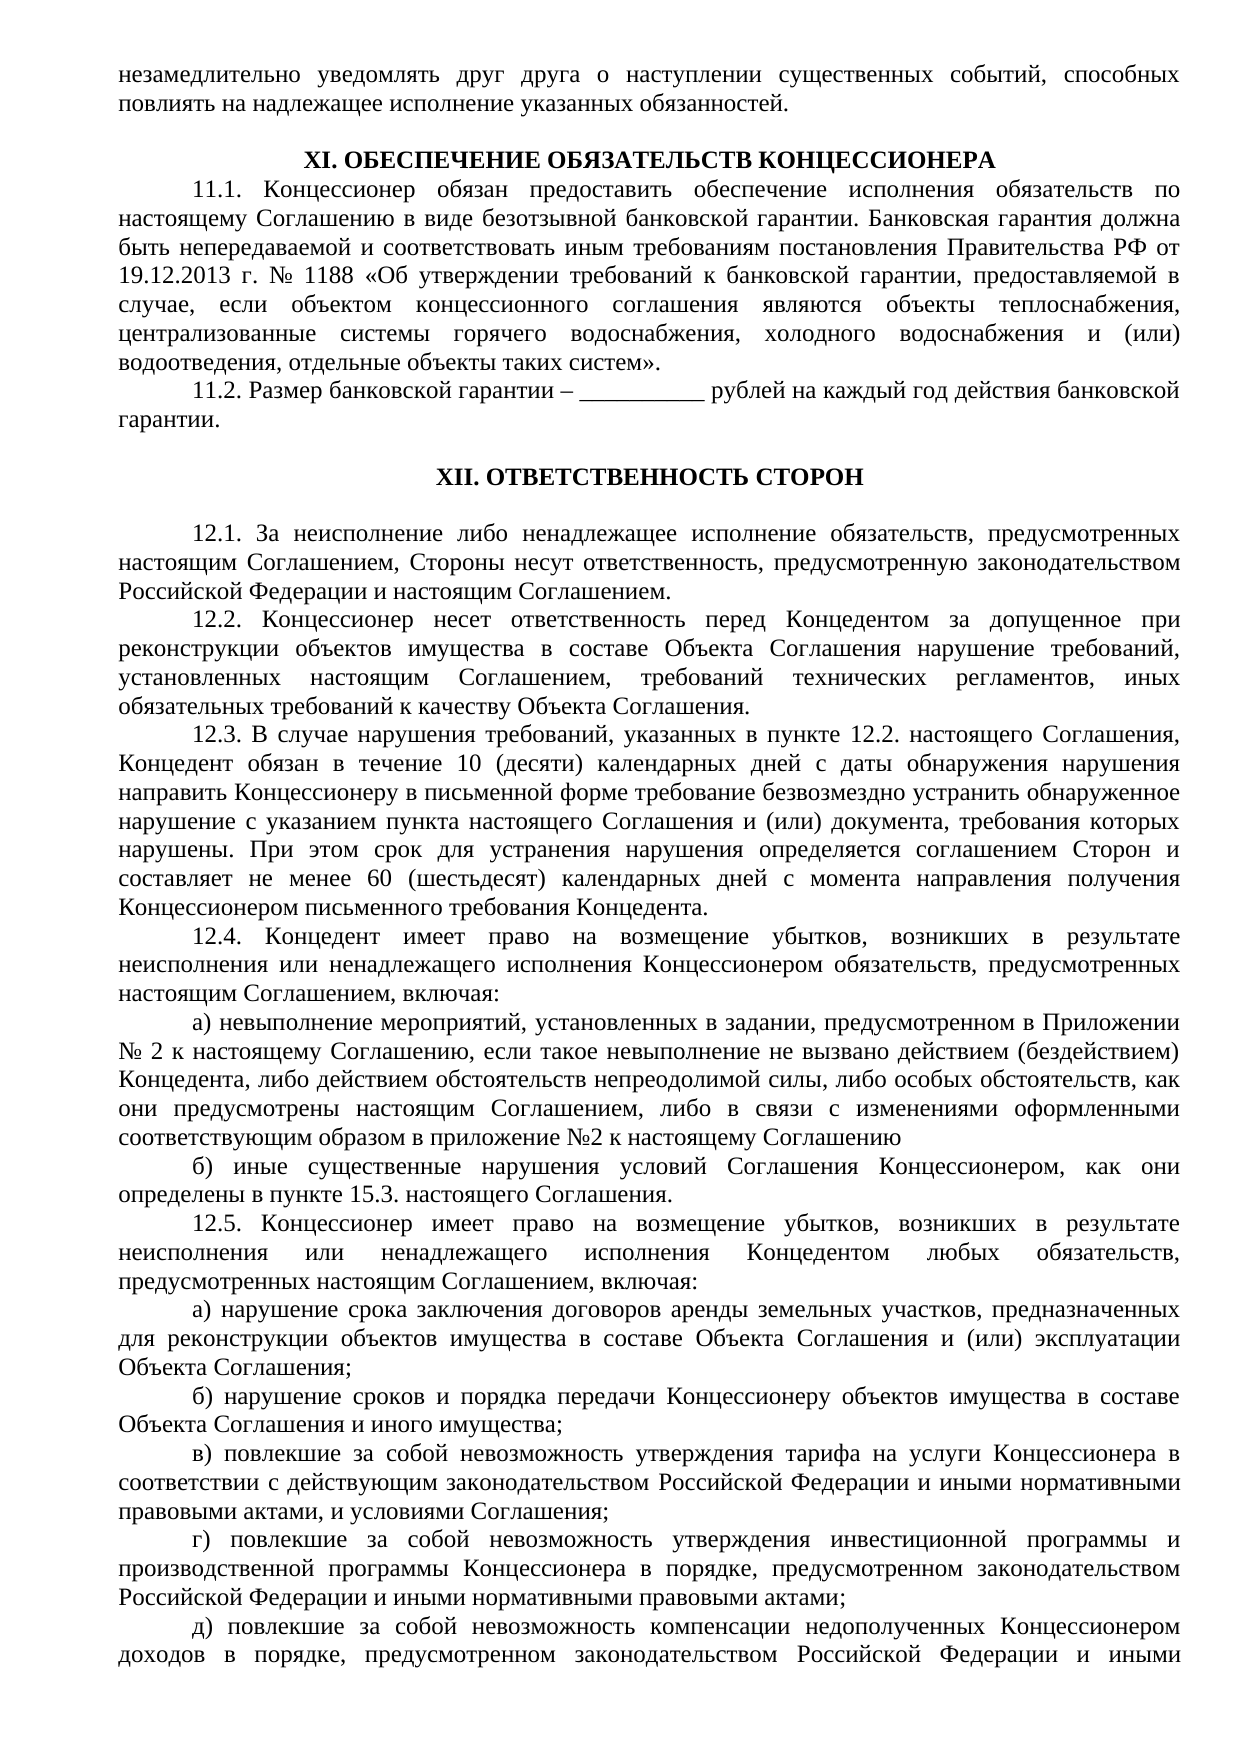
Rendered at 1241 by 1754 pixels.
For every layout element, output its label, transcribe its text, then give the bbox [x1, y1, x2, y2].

list 12.1. За неисполнение либо ненадлежащее исполнение обязательств, предусмотренных настоящим Соглашением, Стороны несут ответственность, предусмотренную законодательством Российской Федерации и настоящим Соглашением. [118, 518, 1181, 604]
text в) повлекшие за собой невозможность утверждения тарифа на услуги Концессионера в соответствии с действующим законодательством Российской Федерации и иными нормативными правовыми актами, и условиями Соглашения; [118, 1438, 1181, 1524]
text б) нарушение сроков и порядка передачи Концессионеру объектов имущества в составе Объекта Соглашения и иного имущества; [118, 1381, 1181, 1438]
text а) невыполнение мероприятий, установленных в задании, предусмотренном в Приложении № 2 к настоящему Соглашению, если такое невыполнение не вызвано действием (бездействием) Концедента, либо действием обстоятельств непреодолимой силы, либо особых обстоятельств, как они предусмотрены настоящим Соглашением, либо в связи с изменениями оформленными соответствующим образом в приложение №2 к настоящему Соглашению [118, 1007, 1181, 1151]
list 12.3. В случае нарушения требований, указанных в пункте 12.2. настоящего Соглашения, Концедент обязан в течение 10 (десяти) календарных дней с даты обнаружения нарушения направить Концессионеру в письменной форме требование безвозмездно устранить обнаруженное нарушение с указанием пункта настоящего Соглашения и (или) документа, требования которых нарушены. При этом срок для устранения нарушения определяется соглашением Сторон и составляет не менее 60 (шестьдесят) календарных дней с момента направления получения Концессионером письменного требования Концедента. [118, 719, 1181, 921]
subtitle ХI. ОБЕСПЕЧЕНИЕ ОБЯЗАТЕЛЬСТВ КОНЦЕССИОНЕРА [118, 145, 1181, 174]
text а) нарушение срока заключения договоров аренды земельных участков, предназначенных для реконструкции объектов имущества в составе Объекта Соглашения и (или) эксплуатации Объекта Соглашения; [118, 1294, 1181, 1381]
list 12.5. Концессионер имеет право на возмещение убытков, возникших в результате неисполнения или ненадлежащего исполнения Концедентом любых обязательств, предусмотренных настоящим Соглашением, включая: [118, 1208, 1181, 1294]
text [118, 1611, 1181, 1668]
text г) повлекшие за собой невозможность утверждения инвестиционной программы и производственной программы Концессионера в порядке, предусмотренном законодательством Российской Федерации и иными нормативными правовыми актами; [118, 1524, 1181, 1611]
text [118, 59, 1181, 117]
list 12.4. Концедент имеет право на возмещение убытков, возникших в результате неисполнения или ненадлежащего исполнения Концессионером обязательств, предусмотренных настоящим Соглашением, включая: [118, 921, 1181, 1007]
text б) иные существенные нарушения условий Соглашения Концессионером, как они определены в пункте 15.3. настоящего Соглашения. [118, 1151, 1181, 1208]
list 11.1. Концессионер обязан предоставить обеспечение исполнения обязательств по настоящему Соглашению в виде безотзывной банковской гарантии. Банковская гарантия должна быть непередаваемой и соответствовать иным требованиям постановления Правительства РФ от 19.12.2013 г. № 1188 «Об утверждении требований к банковской гарантии, предоставляемой в случае, если объектом концессионного соглашения являются объекты теплоснабжения, централизованные системы горячего водоснабжения, холодного водоснабжения и (или) водоотведения, отдельные объекты таких систем». [118, 174, 1181, 375]
list 12.2. Концессионер несет ответственность перед Концедентом за допущенное при реконструкции объектов имущества в составе Объекта Соглашения нарушение требований, установленных настоящим Соглашением, требований технических регламентов, иных обязательных требований к качеству Объекта Соглашения. [118, 604, 1181, 719]
subtitle XII. ОТВЕТСТВЕННОСТЬ СТОРОН [118, 462, 1181, 490]
list 11.2. Размер банковской гарантии – __________ рублей на каждый год действия банковской гарантии. [118, 375, 1181, 433]
